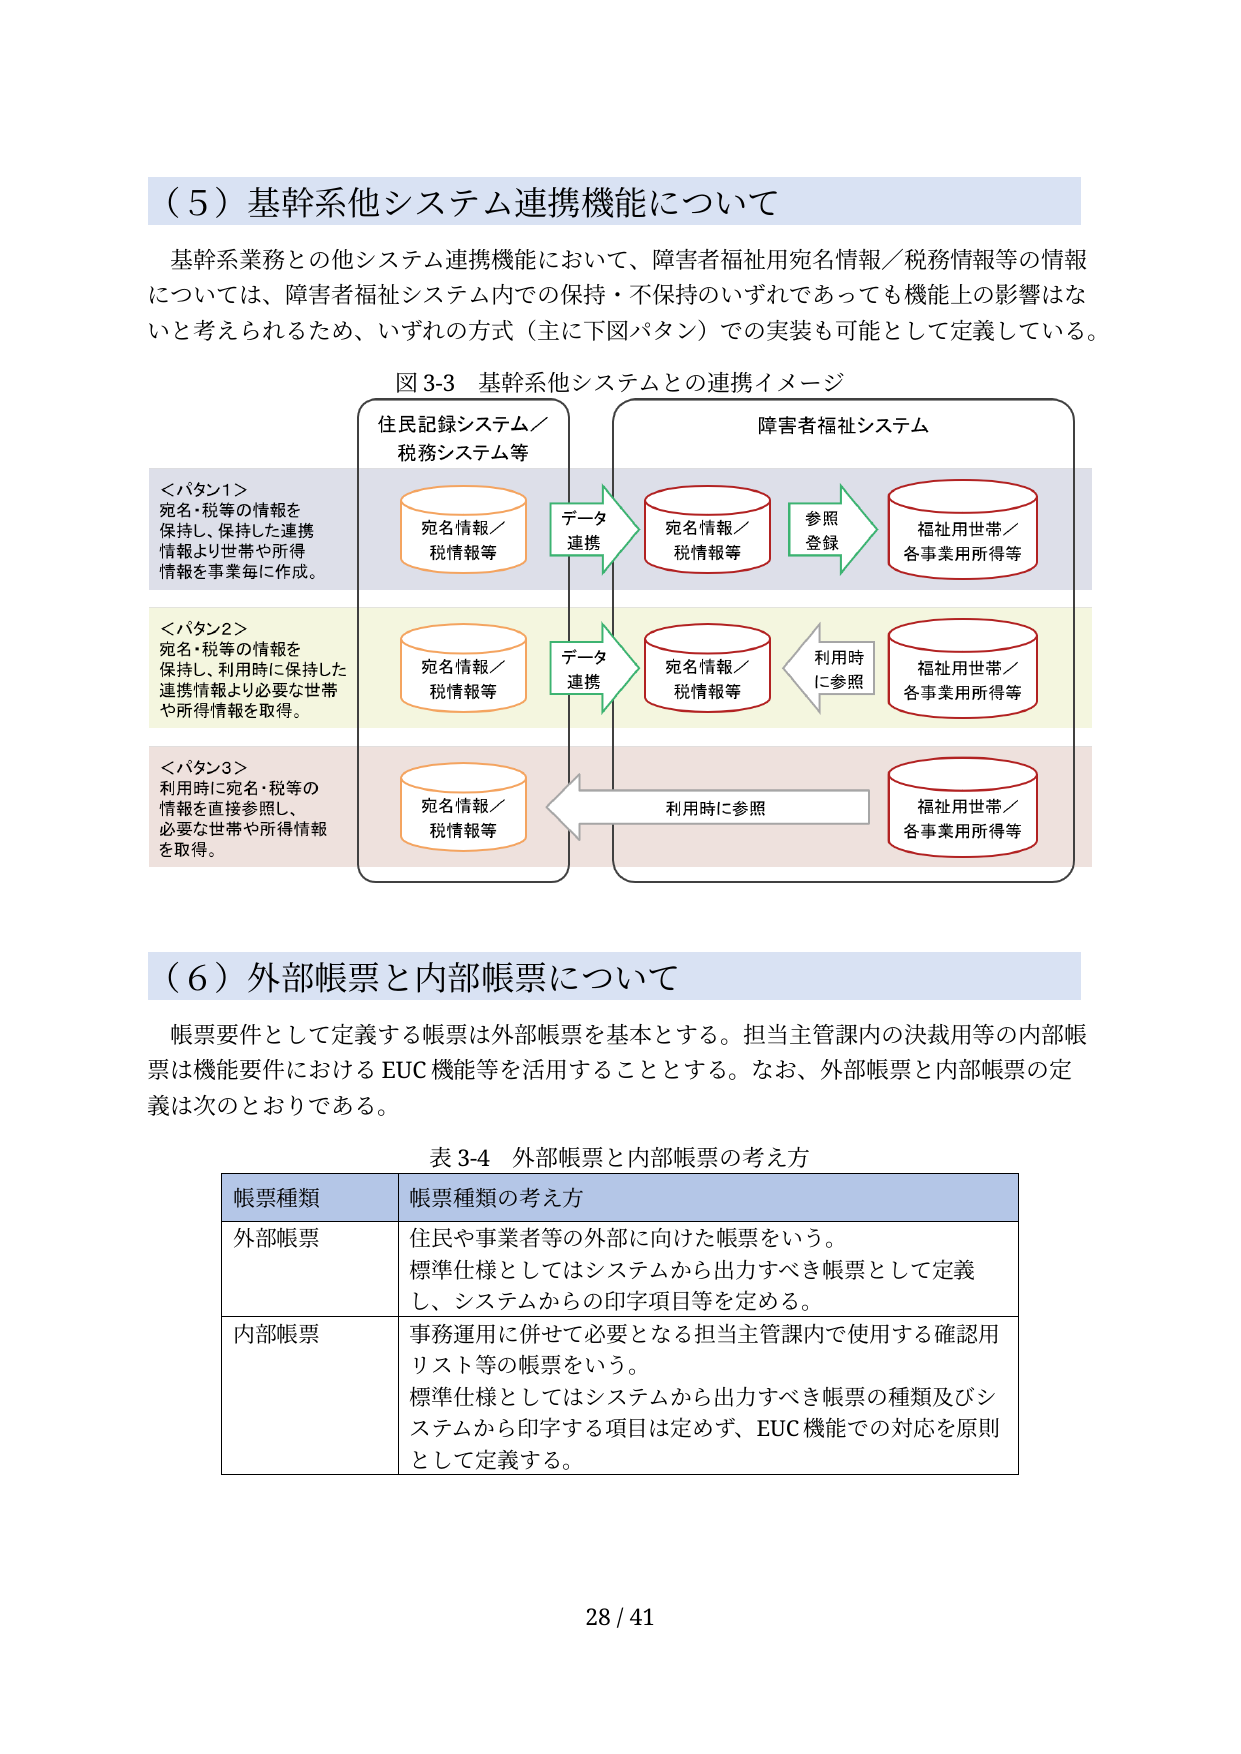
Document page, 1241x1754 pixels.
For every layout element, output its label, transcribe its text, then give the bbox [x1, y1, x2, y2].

text 基幹系業務との他システム連携機能において、障害者福祉用宛名情報／税務情報等の情報については、障害者福祉システム内での保持・不保持のいずれであっても機能上の影響はないと考えられるため、いずれの方式（主に下図パタン）での実装も可能として定義している。 [148, 242, 1092, 346]
picture [148, 398, 1092, 883]
table_header 帳票種類の考え方 [399, 1174, 1018, 1221]
text 帳票要件として定義する帳票は外部帳票を基本とする。担当主管課内の決裁用等の内部帳票は機能要件におけるEUC機能等を活用することとする。なお、外部帳票と内部帳票の定義は次のとおりである。 [148, 1017, 1092, 1121]
table_cell 外部帳票 [222, 1222, 398, 1316]
table_cell 事務運用に併せて必要となる担当主管課内で使用する確認用リスト等の帳票をいう。 標準仕様としてはシステムから出力すべき帳票の種類及びシステムから印字する項目は定めず、EUC機能での対応を原則として定義する。 [399, 1317, 1018, 1474]
table_header 帳票種類 [222, 1174, 398, 1221]
table_cell 住民や事業者等の外部に向けた帳票をいう。 標準仕様としてはシステムから出力すべき帳票として定義し、システムからの印字項目等を定める。 [399, 1222, 1018, 1316]
text 図3-3 基幹系他システムとの連携イメージ [148, 365, 1092, 398]
table_cell 内部帳票 [222, 1317, 398, 1474]
text 表3-4 外部帳票と内部帳票の考え方 [148, 1140, 1092, 1173]
